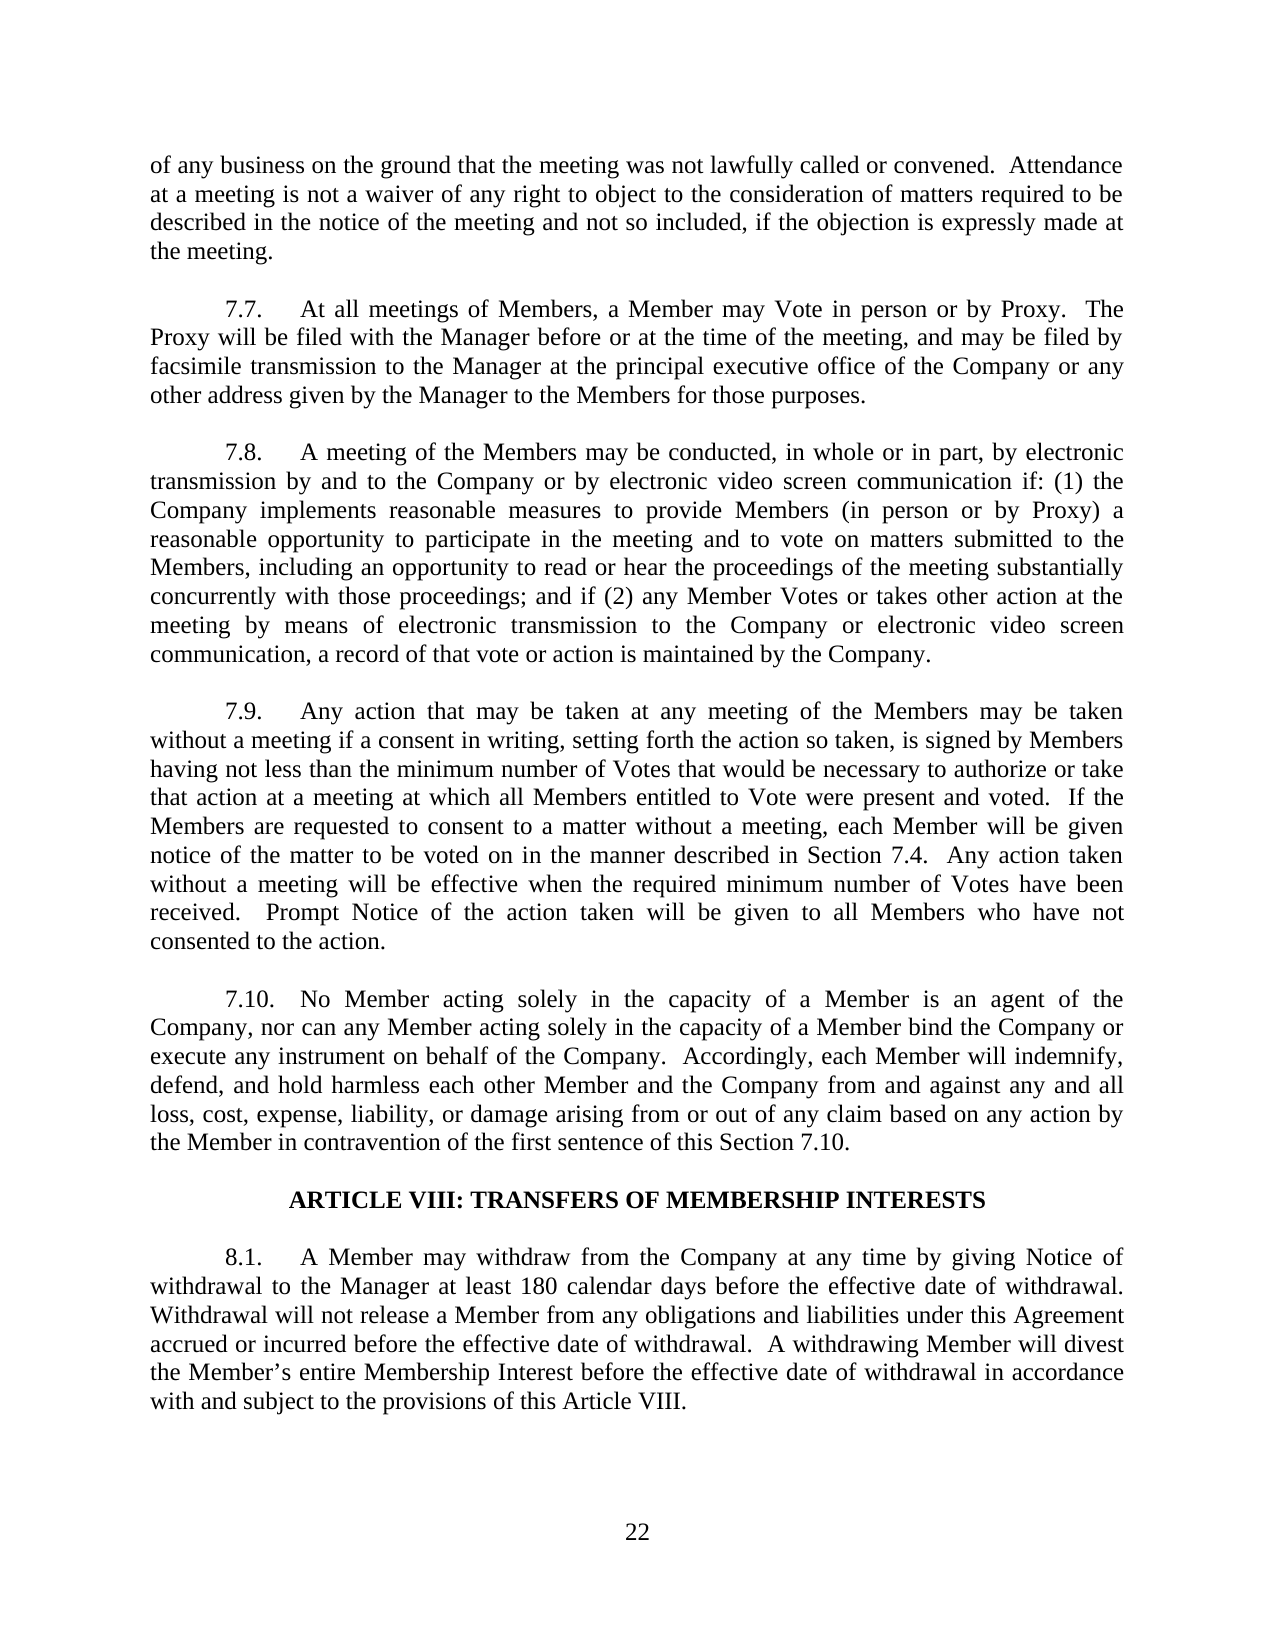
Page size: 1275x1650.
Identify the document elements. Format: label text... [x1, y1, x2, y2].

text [150, 150, 1125, 265]
text 8.1. A Member may withdraw from the Company at any time by giving Notice of withdrawal to the Manager at least 180 calendar days before the effective date of withdrawal. Withdrawal will not release a Member from any obligations and liabilities under this Agreement accrued or incurred before the effective date of withdrawal. A withdrawing Member will divest the Member’s entire Membership Interest before the effective date of withdrawal in accordance with and subject to the provisions of this Article VIII. [150, 1242, 1125, 1415]
text 7.10. No Member acting solely in the capacity of a Member is an agent of the Company, nor can any Member acting solely in the capacity of a Member bind the Company or execute any instrument on behalf of the Company. Accordingly, each Member will indemnify, defend, and hold harmless each other Member and the Company from and against any and all loss, cost, expense, liability, or damage arising from or out of any claim based on any action by the Member in contravention of the first sentence of this Section 7.10. [150, 984, 1125, 1156]
text 7.7. At all meetings of Members, a Member may Vote in person or by Proxy. The Proxy will be filed with the Manager before or at the time of the meeting, and may be filed by facsimile transmission to the Manager at the principal executive office of the Company or any other address given by the Manager to the Members for those purposes. [150, 294, 1125, 409]
text ARTICLE VIII: TRANSFERS OF MEMBERSHIP INTERESTS [225, 1185, 1050, 1214]
text 7.9. Any action that may be taken at any meeting of the Members may be taken without a meeting if a consent in writing, setting forth the action so taken, is signed by Members having not less than the minimum number of Votes that would be necessary to authorize or take that action at a meeting at which all Members entitled to Vote were present and voted. If the Members are requested to consent to a matter without a meeting, each Member will be given notice of the matter to be voted on in the manner described in Section 7.4. Any action taken without a meeting will be effective when the required minimum number of Votes have been received. Prompt Notice of the action taken will be given to all Members who have not consented to the action. [150, 696, 1125, 955]
text 7.8. A meeting of the Members may be conducted, in whole or in part, by electronic transmission by and to the Company or by electronic video screen communication if: (1) the Company implements reasonable measures to provide Members (in person or by Proxy) a reasonable opportunity to participate in the meeting and to vote on matters submitted to the Members, including an opportunity to read or hear the proceedings of the meeting substantially concurrently with those proceedings; and if (2) any Member Votes or takes other action at the meeting by means of electronic transmission to the Company or electronic video screen communication, a record of that vote or action is maintained by the Company. [150, 437, 1125, 667]
